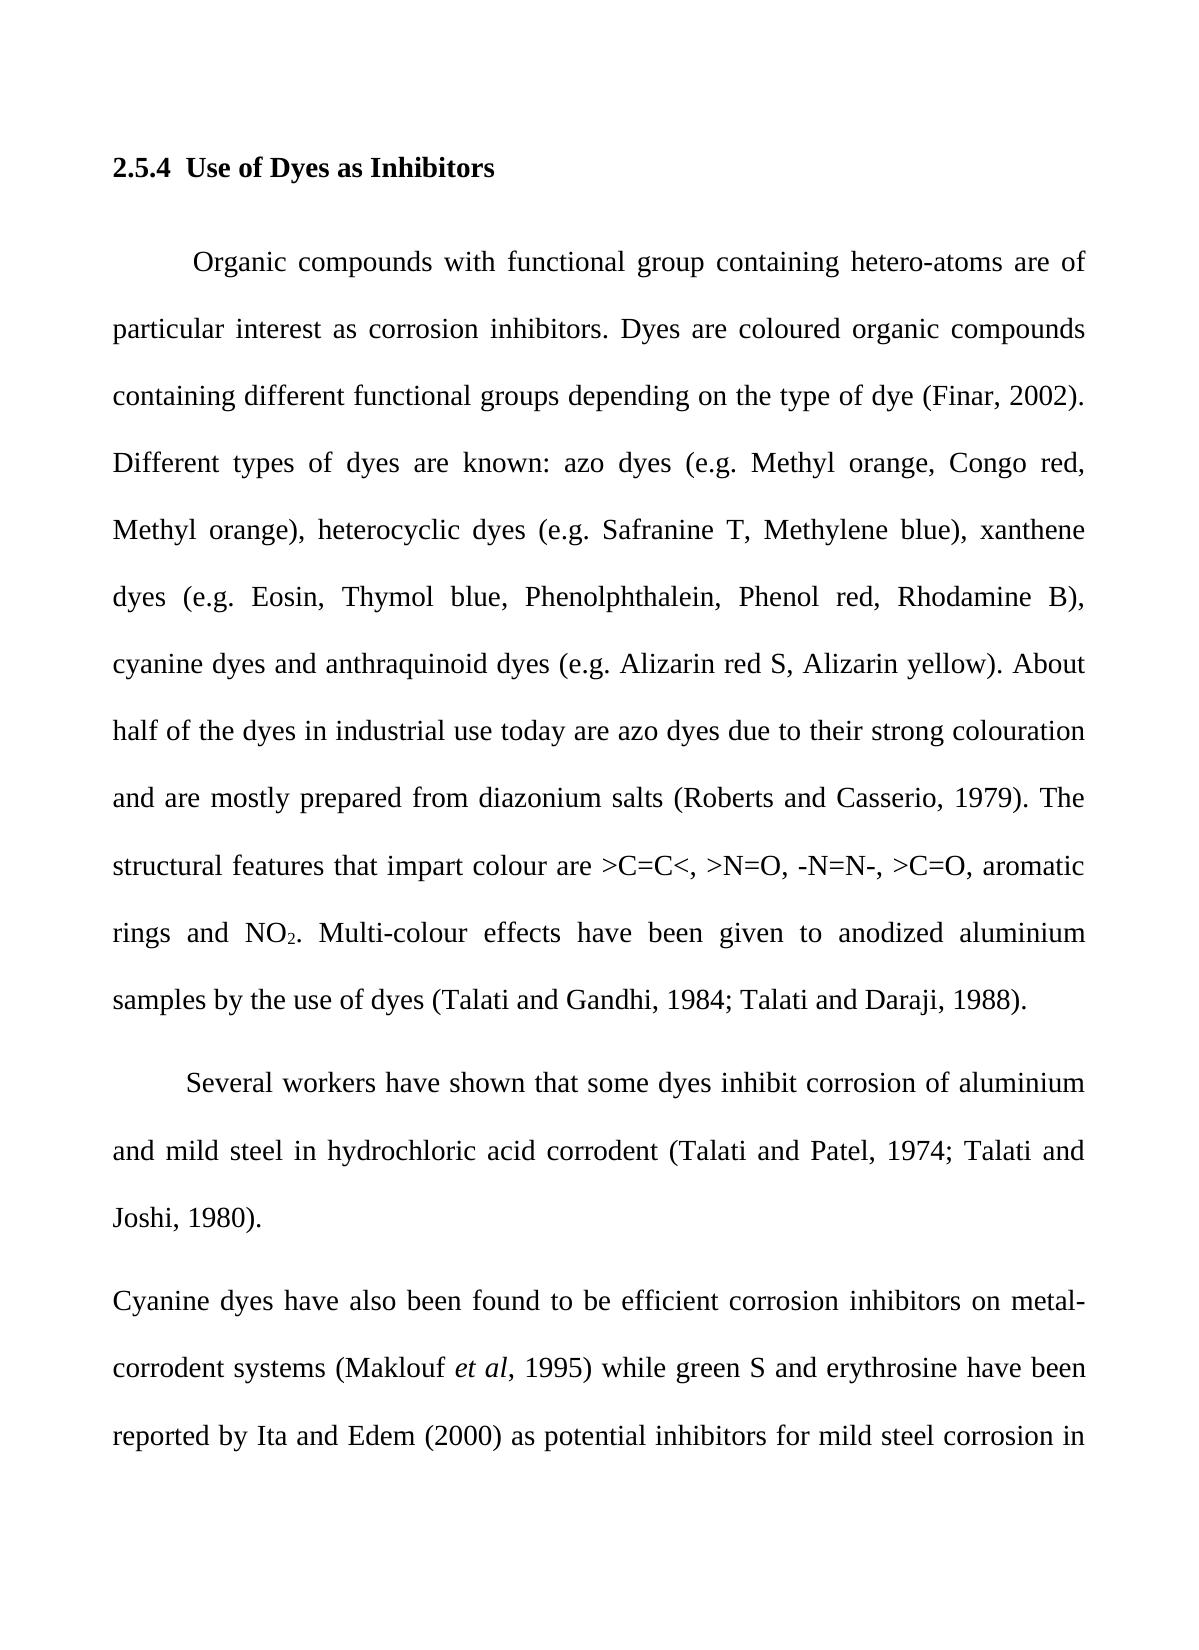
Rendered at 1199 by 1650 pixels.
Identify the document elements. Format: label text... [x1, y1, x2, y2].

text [112, 1283, 1086, 1451]
text Organic compounds with functional group containing hetero-atoms are of particular interest as corrosion inhibitors. Dyes are coloured organic compounds containing different functional groups depending on the type of dye (Finar, 2002). Different types of dyes are known: azo dyes (e.g. Methyl orange, Congo red, Methyl orange), heterocyclic dyes (e.g. Safranine T, Methylene blue), xanthene dyes (e.g. Eosin, Thymol blue, Phenolphthalein, Phenol red, Rhodamine B), cyanine dyes and anthraquinoid dyes (e.g. Alizarin red S, Alizarin yellow). About half of the dyes in industrial use today are azo dyes due to their strong colouration and are mostly prepared from diazonium salts (Roberts and Casserio, 1979). The structural features that impart colour are >C=C<, >N=O, -N=N-, >C=O, aromatic rings and NO2. Multi-colour effects have been given to anodized aluminium samples by the use of dyes (Talati and Gandhi, 1984; Talati and Daraji, 1988). [112, 244, 1086, 1015]
subtitle 2.5.4 Use of Dyes as Inhibitors [112, 150, 1086, 183]
text Several workers have shown that some dyes inhibit corrosion of aluminium and mild steel in hydrochloric acid corrodent (Talati and Patel, 1974; Talati and Joshi, 1980). [112, 1066, 1086, 1233]
